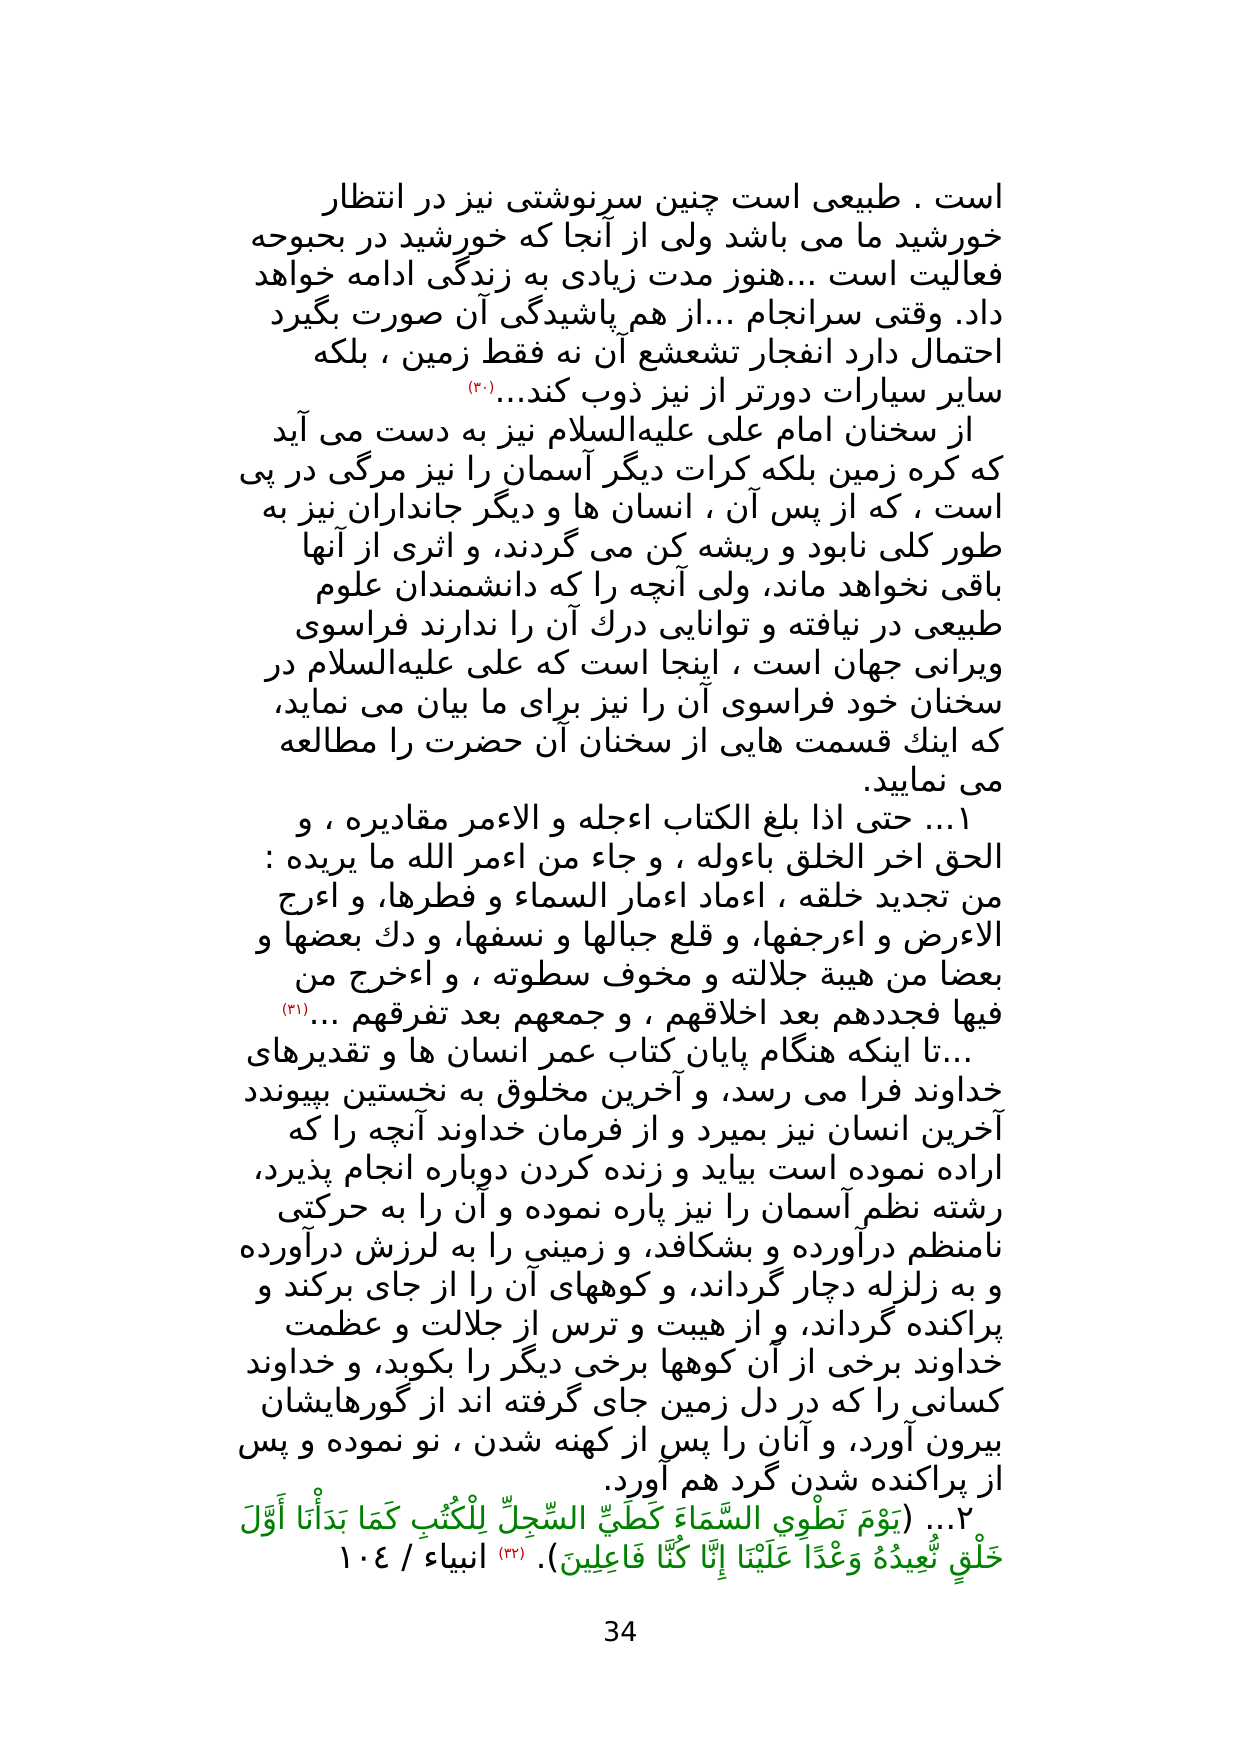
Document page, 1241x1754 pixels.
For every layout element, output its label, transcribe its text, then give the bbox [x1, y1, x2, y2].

text ٢... (يَوْمَ نَطْوِي السَّمَاءَ كَطَيِّ السِّجِلِّ لِلْكُتُبِ كَمَا بَدَأْنَا أَوَّلَ خَلْقٍ نُّعِيدُهُ وَعْدًا عَلَيْنَا إِنَّا كُنَّا فَاعِلِينَ). (٣٢) انبياء / ١٠٤ [236, 1498, 1004, 1576]
text از سخنان امام على عليه‌السلام نيز به دست مى آيد كه كره زمين بلكه كرات ديگر آسمان را نيز مرگى در پى است ، كه از پس آن ، انسان ها و ديگر جانداران نيز به طور كلى نابود و ريشه كن مى گردند، و اثرى از آنها باقى نخواهد ماند، ولى آنچه را كه دانشمندان علوم طبيعى در نيافته و توانايى درك آن را ندارند فراسوى ويرانى جهان است ، اينجا است كه على عليه‌السلام در سخنان خود فراسوى آن را نيز براى ما بيان مى نمايد، كه اينك قسمت هايى از سخنان آن حضرت را مطالعه مى نماييد. [236, 410, 1004, 799]
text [236, 177, 1004, 410]
text ...تا اينكه هنگام پايان كتاب عمر انسان ها و تقديرهاى خداوند فرا مى رسد، و آخرين مخلوق به نخستين بپيوندد آخرين انسان نيز بميرد و از فرمان خداوند آنچه را كه اراده نموده است بيايد و زنده كردن دوباره انجام پذيرد، رشته نظم آسمان را نيز پاره نموده و آن را به حركتى نامنظم درآورده و بشكافد، و زمينى را به لرزش درآورده و به زلزله دچار گرداند، و كوههاى آن را از جاى بركند و پراكنده گرداند، و از هيبت و ترس از جلالت و عظمت خداوند برخى از آن كوهها برخى ديگر را بكوبد، و خداوند كسانى را كه در دل زمين جاى گرفته اند از گورهايشان بيرون آورد، و آنان را پس از كهنه شدن ، نو نموده و پس از پراكنده شدن گرد هم آورد. [236, 1032, 1004, 1498]
text ١... حتى اذا بلغ الكتاب اءجله و الاءمر مقاديره ، و الحق اخر الخلق باءوله ، و جاء من اءمر الله ما يريده : من تجديد خلقه ، اءماد اءمار السماء و فطرها، و اءرج الاءرض و اءرجفها، و قلع جبالها و نسفها، و دك بعضها و بعضا من هيبة جلالته و مخوف سطوته ، و اءخرج من فيها فجددهم بعد اخلاقهم ، و جمعهم بعد تفرقهم ...(٣١) [236, 799, 1004, 1032]
